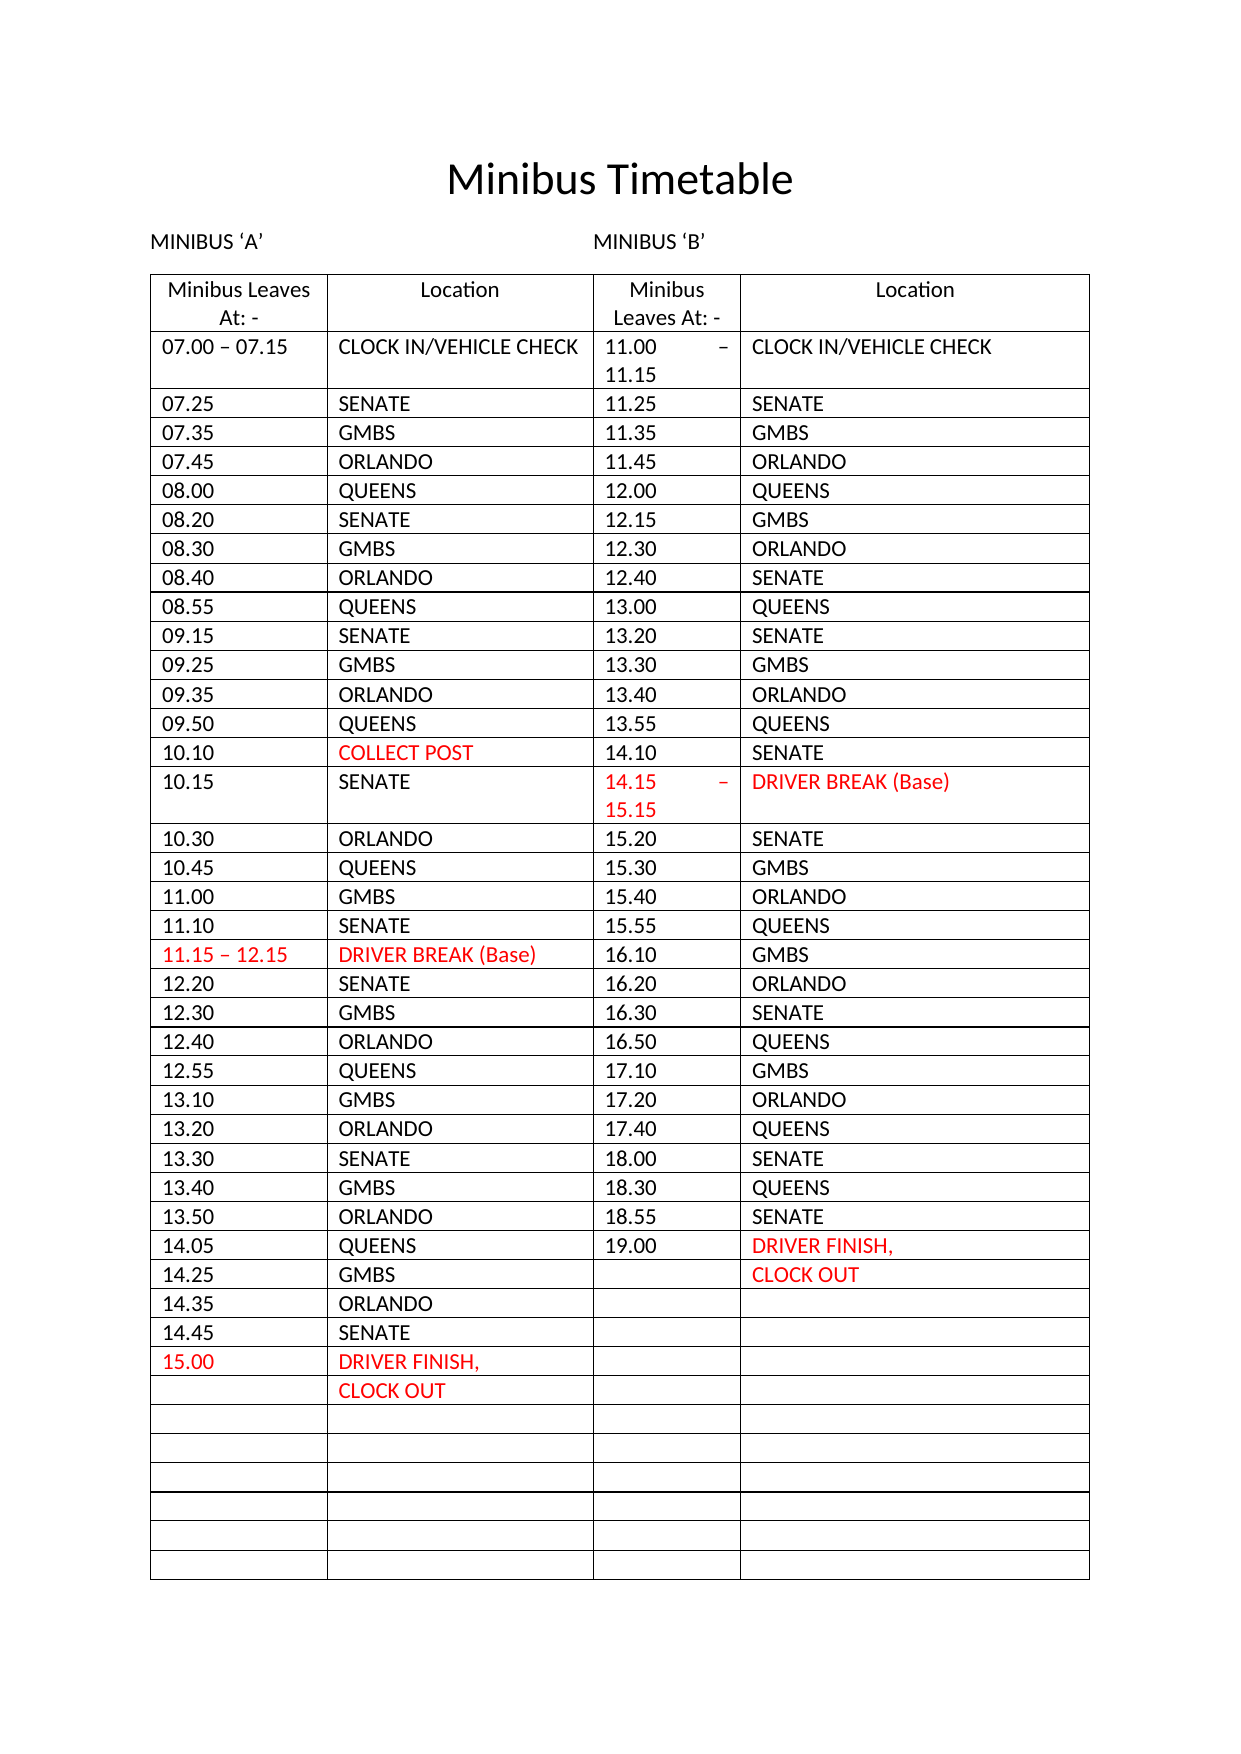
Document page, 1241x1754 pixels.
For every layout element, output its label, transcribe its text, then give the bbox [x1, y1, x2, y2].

table_cell 10.10 [151, 738, 327, 766]
table_cell [151, 1521, 327, 1549]
table_cell 19.00 [594, 1231, 740, 1259]
table_cell GMBS [741, 651, 1089, 679]
table_cell 13.20 [151, 1115, 327, 1143]
table_cell 15.00 [151, 1347, 327, 1375]
table_cell [741, 1493, 1089, 1520]
table_cell 14.10 [594, 738, 740, 766]
table_cell 16.50 [594, 1028, 740, 1055]
table_cell 12.40 [151, 1028, 327, 1055]
table_cell ORLANDO [328, 1202, 593, 1230]
table_cell 08.40 [151, 564, 327, 591]
table_cell ORLANDO [328, 564, 593, 591]
table_cell 10.45 [151, 853, 327, 881]
table_cell 16.10 [594, 940, 740, 968]
table_cell [151, 1463, 327, 1491]
table_cell ORLANDO [741, 680, 1089, 708]
table_cell GMBS [741, 505, 1089, 533]
table_cell [594, 1521, 740, 1549]
table_cell 16.30 [594, 998, 740, 1026]
text MINIBUS ‘A’ MINIBUS ‘B’ [150, 227, 1090, 255]
table_cell [151, 1493, 327, 1520]
table_cell 12.55 [151, 1056, 327, 1084]
table_cell GMBS [328, 1086, 593, 1113]
table_cell 09.35 [151, 680, 327, 708]
table_cell 18.30 [594, 1173, 740, 1201]
table_cell [151, 1376, 327, 1404]
table_cell 08.00 [151, 476, 327, 504]
table_cell GMBS [328, 418, 593, 446]
table_cell 15.30 [594, 853, 740, 881]
table_cell 12.15 [594, 505, 740, 533]
table_cell [741, 1405, 1089, 1433]
table_header Location [328, 275, 593, 331]
table_cell [741, 1376, 1089, 1404]
table_cell [594, 1260, 740, 1288]
table_cell [328, 1405, 593, 1433]
table_cell 13.20 [594, 622, 740, 649]
table_cell 13.40 [151, 1173, 327, 1201]
table_cell 11.35 [594, 418, 740, 446]
table_cell [741, 1551, 1089, 1578]
table_cell 08.20 [151, 505, 327, 533]
table_cell [741, 1289, 1089, 1317]
table_cell 14.45 [151, 1318, 327, 1346]
table_cell [594, 1463, 740, 1491]
table_header Minibus Leaves At: - [594, 275, 740, 331]
table_cell [594, 1493, 740, 1520]
table_cell [594, 1289, 740, 1317]
table_cell QUEENS [328, 709, 593, 737]
table_cell SENATE [741, 1144, 1089, 1172]
table_cell 12.20 [151, 969, 327, 997]
table_cell 08.55 [151, 593, 327, 621]
table_cell GMBS [328, 651, 593, 679]
table_cell [594, 1347, 740, 1375]
table_cell SENATE [328, 767, 593, 823]
table_cell GMBS [328, 1173, 593, 1201]
table_cell QUEENS [328, 1056, 593, 1084]
table_cell 11.00 – 11.15 [594, 332, 740, 388]
table_cell SENATE [741, 1202, 1089, 1230]
table_cell 07.35 [151, 418, 327, 446]
table_cell ORLANDO [328, 447, 593, 475]
table_cell GMBS [741, 1056, 1089, 1084]
table_cell GMBS [741, 940, 1089, 968]
table_cell 17.40 [594, 1115, 740, 1143]
table_cell QUEENS [741, 1173, 1089, 1201]
table_cell 17.20 [594, 1086, 740, 1113]
table_cell 07.25 [151, 389, 327, 417]
table_cell 13.30 [594, 651, 740, 679]
table_cell 09.15 [151, 622, 327, 649]
table_cell QUEENS [328, 476, 593, 504]
table_cell 15.20 [594, 824, 740, 852]
table_cell 07.45 [151, 447, 327, 475]
table_cell ORLANDO [741, 447, 1089, 475]
table_cell CLOCK IN/VEHICLE CHECK [328, 332, 593, 388]
table_cell 13.40 [594, 680, 740, 708]
table_cell 09.25 [151, 651, 327, 679]
table_cell SENATE [328, 505, 593, 533]
table_cell 14.25 [151, 1260, 327, 1288]
table_cell 18.00 [594, 1144, 740, 1172]
table_cell 10.15 [151, 767, 327, 823]
table_cell CLOCK IN/VEHICLE CHECK [741, 332, 1089, 388]
table_cell GMBS [328, 534, 593, 562]
table_cell SENATE [328, 911, 593, 939]
table_cell SENATE [741, 622, 1089, 649]
table_cell [151, 1551, 327, 1578]
table_cell [594, 1405, 740, 1433]
table_cell SENATE [741, 738, 1089, 766]
table_cell ORLANDO [741, 969, 1089, 997]
table_cell CLOCK OUT [328, 1376, 593, 1404]
table_cell 14.15 – 15.15 [594, 767, 740, 823]
text Minibus Timetable [150, 150, 1090, 206]
table_cell QUEENS [741, 593, 1089, 621]
table_cell 13.50 [151, 1202, 327, 1230]
table_cell ORLANDO [741, 534, 1089, 562]
table_cell 07.00 – 07.15 [151, 332, 327, 388]
table_cell ORLANDO [741, 1086, 1089, 1113]
table_cell 13.00 [594, 593, 740, 621]
table_cell 12.40 [594, 564, 740, 591]
table_cell 10.30 [151, 824, 327, 852]
table_cell QUEENS [741, 1115, 1089, 1143]
table_cell [741, 1521, 1089, 1549]
table_cell 11.25 [594, 389, 740, 417]
table_cell ORLANDO [328, 680, 593, 708]
table_cell 12.30 [594, 534, 740, 562]
table_cell SENATE [328, 1318, 593, 1346]
table_cell SENATE [328, 389, 593, 417]
table_cell DRIVER BREAK (Base) [741, 767, 1089, 823]
table_cell QUEENS [328, 1231, 593, 1259]
table_cell ORLANDO [328, 1115, 593, 1143]
table_cell SENATE [328, 969, 593, 997]
table_cell ORLANDO [328, 1289, 593, 1317]
table_cell 15.55 [594, 911, 740, 939]
table_cell 13.55 [594, 709, 740, 737]
table_cell GMBS [741, 418, 1089, 446]
table_cell [151, 1434, 327, 1462]
table_cell 17.10 [594, 1056, 740, 1084]
table_cell [328, 1551, 593, 1578]
table_cell [328, 1521, 593, 1549]
table_cell SENATE [741, 564, 1089, 591]
table_cell 15.40 [594, 882, 740, 910]
table_cell ORLANDO [741, 882, 1089, 910]
table_cell 12.00 [594, 476, 740, 504]
table_cell [151, 1405, 327, 1433]
table_cell [741, 1347, 1089, 1375]
table_cell QUEENS [741, 709, 1089, 737]
table_cell 11.10 [151, 911, 327, 939]
table_cell ORLANDO [328, 824, 593, 852]
table_cell [594, 1551, 740, 1578]
table_header Minibus Leaves At: - [151, 275, 327, 331]
table_cell CLOCK OUT [741, 1260, 1089, 1288]
table_cell SENATE [741, 998, 1089, 1026]
table_header Location [741, 275, 1089, 331]
table_cell 11.00 [151, 882, 327, 910]
table_cell GMBS [328, 882, 593, 910]
table_cell [328, 1493, 593, 1520]
table_cell [741, 1434, 1089, 1462]
table_cell ORLANDO [328, 1028, 593, 1055]
table_cell [328, 1463, 593, 1491]
table_cell SENATE [328, 622, 593, 649]
table_cell 12.30 [151, 998, 327, 1026]
table_cell 13.30 [151, 1144, 327, 1172]
table_cell QUEENS [741, 1028, 1089, 1055]
table_cell 09.50 [151, 709, 327, 737]
table_cell [328, 1434, 593, 1462]
table_cell DRIVER FINISH, [741, 1231, 1089, 1259]
table_cell 13.10 [151, 1086, 327, 1113]
table_cell [594, 1376, 740, 1404]
table_cell COLLECT POST [328, 738, 593, 766]
table_cell 14.05 [151, 1231, 327, 1259]
table_cell QUEENS [328, 853, 593, 881]
table_cell [741, 1463, 1089, 1491]
table_cell [741, 1318, 1089, 1346]
table_cell [594, 1318, 740, 1346]
table_cell SENATE [741, 389, 1089, 417]
table_cell GMBS [328, 998, 593, 1026]
table_cell 11.15 – 12.15 [151, 940, 327, 968]
table_cell DRIVER FINISH, [328, 1347, 593, 1375]
table_cell DRIVER BREAK (Base) [328, 940, 593, 968]
table_cell SENATE [328, 1144, 593, 1172]
table_cell 08.30 [151, 534, 327, 562]
table_cell 18.55 [594, 1202, 740, 1230]
table_cell [594, 1434, 740, 1462]
table_cell SENATE [741, 824, 1089, 852]
table_cell 11.45 [594, 447, 740, 475]
table_cell GMBS [741, 853, 1089, 881]
table_cell 16.20 [594, 969, 740, 997]
table_cell QUEENS [328, 593, 593, 621]
table_cell QUEENS [741, 911, 1089, 939]
table_cell QUEENS [741, 476, 1089, 504]
table_cell GMBS [328, 1260, 593, 1288]
table_cell 14.35 [151, 1289, 327, 1317]
